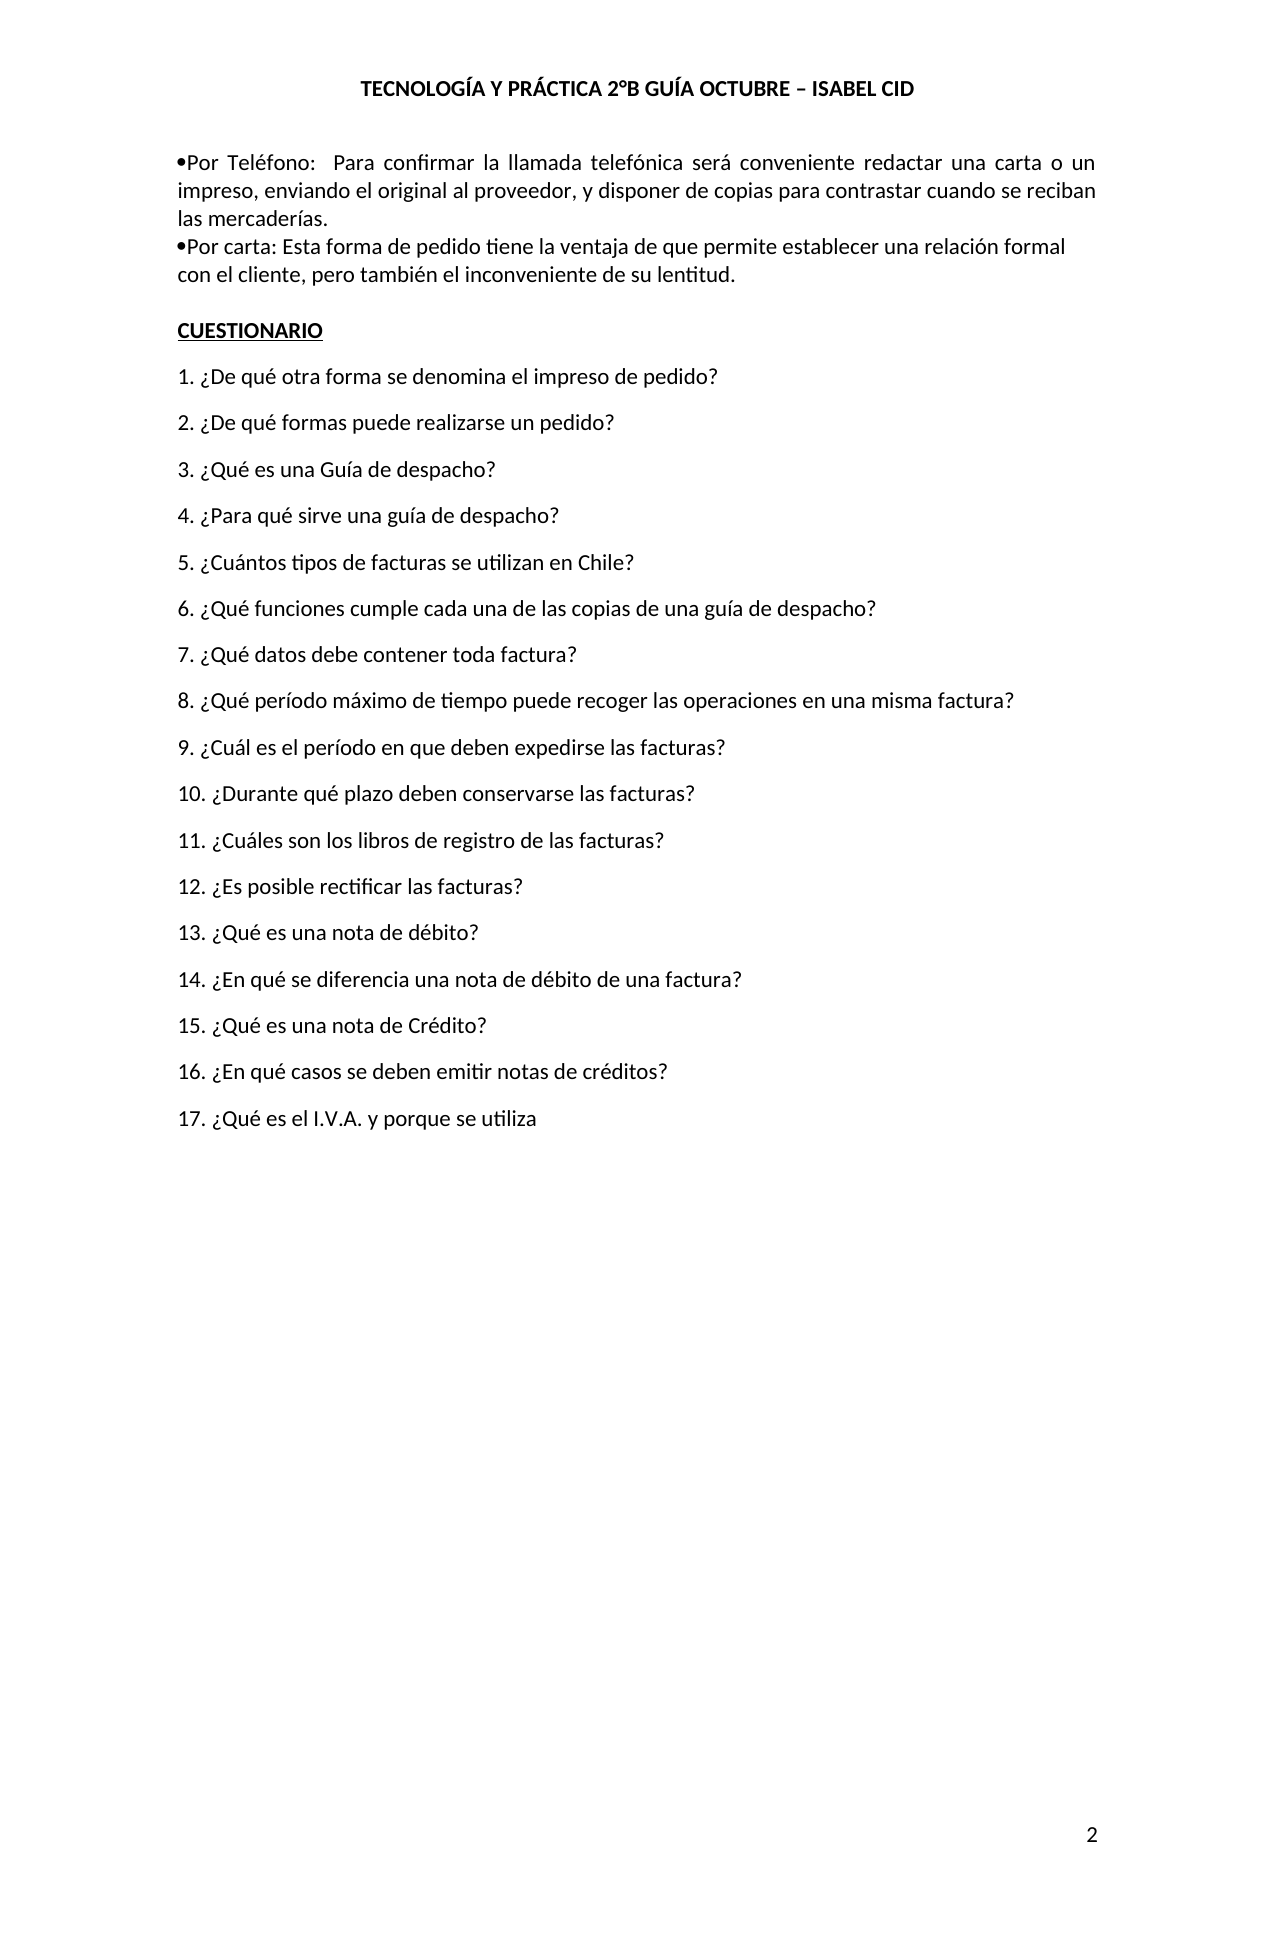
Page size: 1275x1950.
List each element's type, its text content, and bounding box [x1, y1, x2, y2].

text 1. ¿De qué otra forma se denomina el impreso de pedido? [177, 362, 1098, 390]
text 9. ¿Cuál es el período en que deben expedirse las facturas? [177, 733, 1098, 761]
text 12. ¿Es posible rectificar las facturas? [177, 872, 1098, 900]
text 15. ¿Qué es una nota de Crédito? [177, 1011, 1098, 1039]
text 3. ¿Qué es una Guía de despacho? [177, 455, 1098, 483]
text Por carta: Esta forma de pedido tiene la ventaja de que permite establecer una relación formal [177, 232, 1098, 260]
text 4. ¿Para qué sirve una guía de despacho? [177, 501, 1098, 529]
text 11. ¿Cuáles son los libros de registro de las facturas? [177, 826, 1098, 854]
text 2. ¿De qué formas puede realizarse un pedido? [177, 408, 1098, 437]
text 17. ¿Qué es el I.V.A. y porque se utiliza [177, 1104, 1098, 1132]
text 10. ¿Durante qué plazo deben conservarse las facturas? [177, 779, 1098, 807]
text con el cliente, pero también el inconveniente de su lentitud. [177, 260, 1098, 288]
text 6. ¿Qué funciones cumple cada una de las copias de una guía de despacho? [177, 594, 1098, 622]
text 5. ¿Cuántos tipos de facturas se utilizan en Chile? [177, 548, 1098, 576]
text 8. ¿Qué período máximo de tiempo puede recoger las operaciones en una misma factura? [177, 687, 1098, 715]
text Por Teléfono: Para confirmar la llamada telefónica será conveniente redactar una carta o un impreso, enviando el original al proveedor, y disponer de copias para contrastar cuando se reciban las mercaderías. [177, 148, 1098, 232]
text CUESTIONARIO [177, 316, 1098, 344]
text 13. ¿Qué es una nota de débito? [177, 918, 1098, 946]
text 16. ¿En qué casos se deben emitir notas de créditos? [177, 1057, 1098, 1086]
text 14. ¿En qué se diferencia una nota de débito de una factura? [177, 965, 1098, 993]
text 7. ¿Qué datos debe contener toda factura? [177, 640, 1098, 668]
